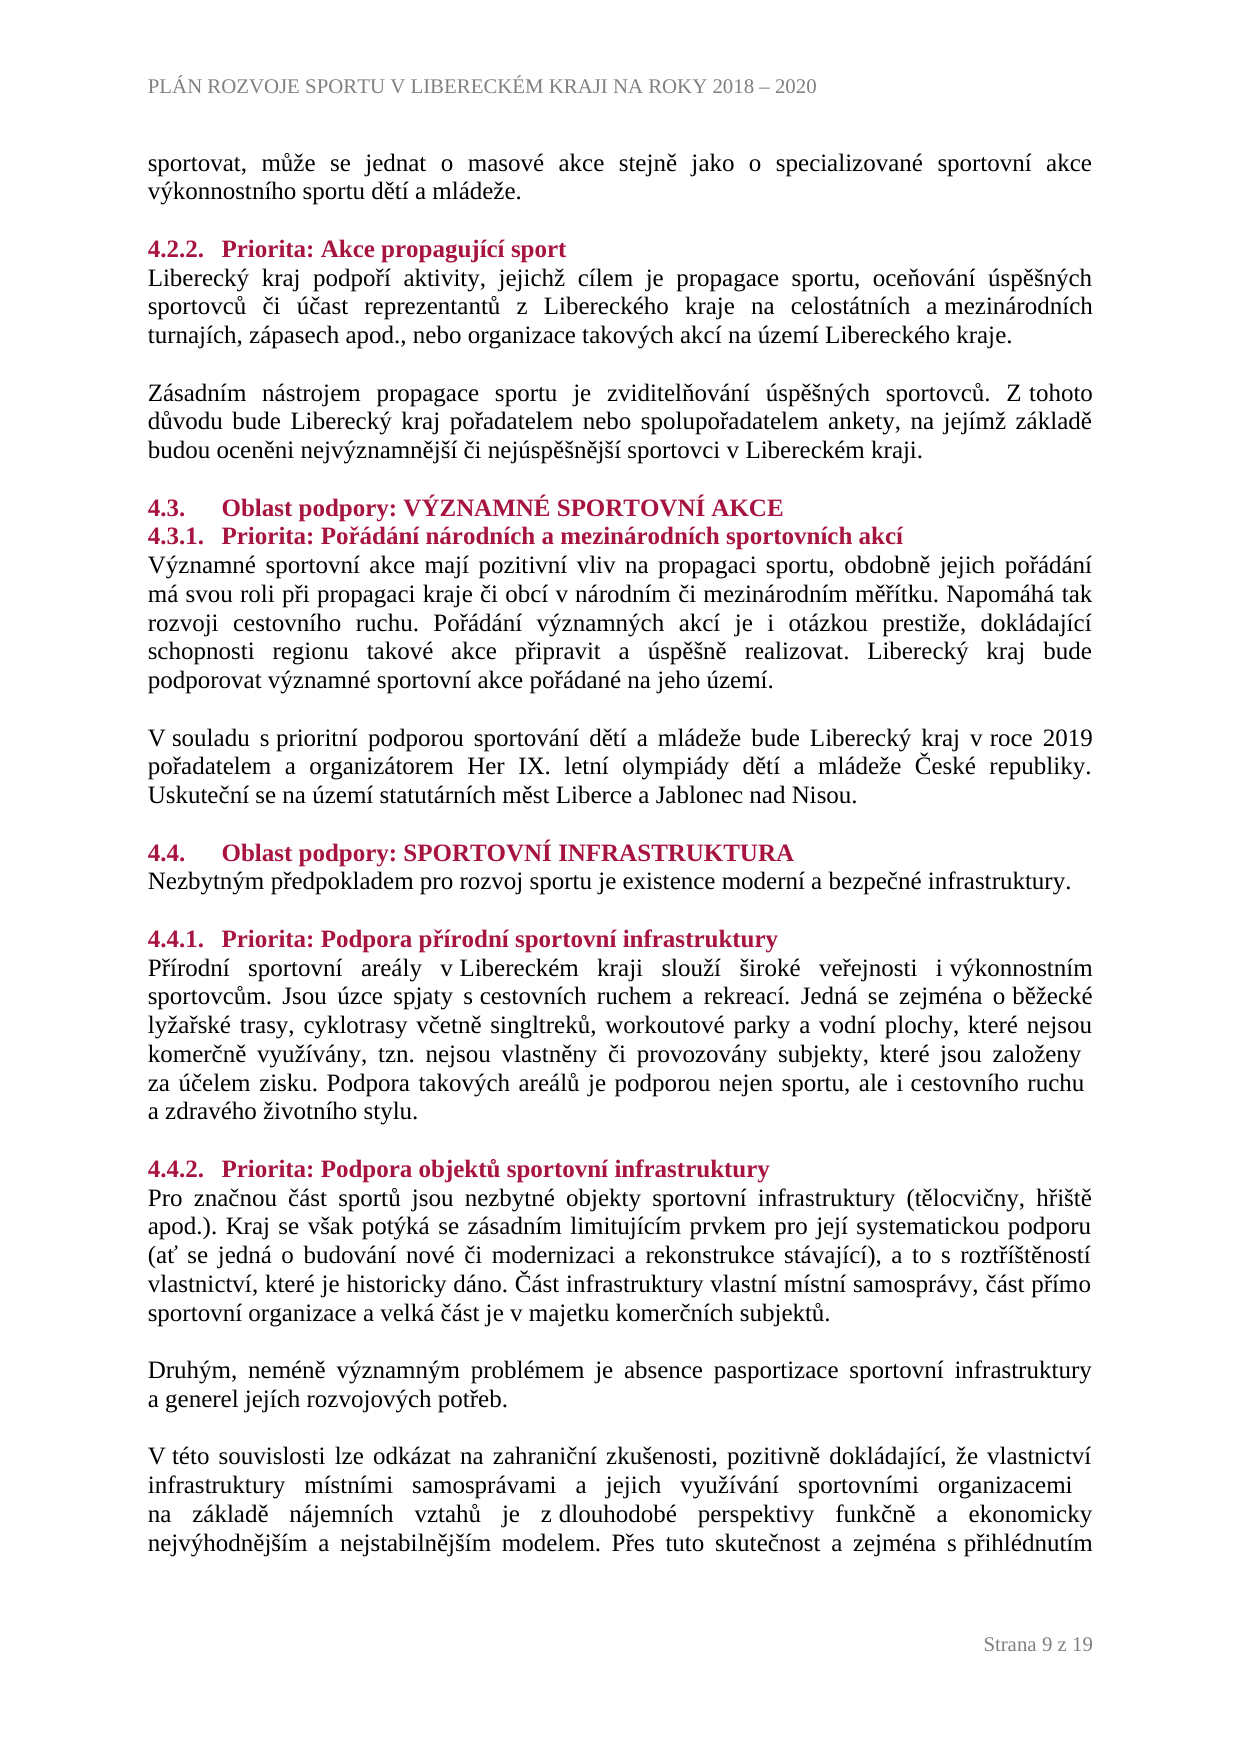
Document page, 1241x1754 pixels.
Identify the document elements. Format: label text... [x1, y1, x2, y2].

text Pro značnou část sportů jsou nezbytné objekty sportovní infrastruktury (tělocvičny, hřiště apod.). Kraj se však potýká se zásadním limitujícím prvkem pro její systematickou podporu (ať se jedná o budování nové či modernizaci a rekonstrukce stávající), a to s roztříštěností vlastnictví, které je historicky dáno. Část infrastruktury vlastní místní samosprávy, část přímo sportovní organizace a velká část je v majetku komerčních subjektů. [148, 1183, 1093, 1326]
text V souladu s prioritní podporou sportování dětí a mládeže bude Liberecký kraj v roce 2019 pořadatelem a organizátorem Her IX. letní olympiády dětí a mládeže České republiky. Uskuteční se na území statutárních měst Liberce a Jablonec nad Nisou. [148, 723, 1093, 809]
text Nezbytným předpokladem pro rozvoj sportu je existence moderní a bezpečné infrastruktury. [148, 866, 1093, 895]
text Liberecký kraj podpoří aktivity, jejichž cílem je propagace sportu, oceňování úspěšných sportovců či účast reprezentantů z Libereckého kraje na celostátních a mezinárodních turnajích, zápasech apod., nebo organizace takových akcí na území Libereckého kraje. [148, 263, 1093, 349]
subtitle Priorita: Podpora přírodní sportovní infrastruktury [148, 924, 1093, 953]
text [148, 1441, 1093, 1556]
subtitle Priorita: Akce propagující sport [148, 234, 1093, 263]
subtitle Oblast podpory: SPORTOVNÍ INFRASTRUKTURA [148, 838, 1093, 866]
text Významné sportovní akce mají pozitivní vliv na propagaci sportu, obdobně jejich pořádání má svou roli při propagaci kraje či obcí v národním či mezinárodním měřítku. Napomáhá tak rozvoji cestovního ruchu. Pořádání významných akcí je i otázkou prestiže, dokládající schopnosti regionu takové akce připravit a úspěšně realizovat. Liberecký kraj bude podporovat významné sportovní akce pořádané na jeho území. [148, 550, 1093, 694]
text Druhým, neméně významným problémem je absence pasportizace sportovní infrastruktury a generel jejích rozvojových potřeb. [148, 1355, 1093, 1413]
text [148, 148, 1093, 205]
subtitle Oblast podpory: VÝZNAMNÉ SPORTOVNÍ AKCE [148, 493, 1093, 521]
text Přírodní sportovní areály v Libereckém kraji slouží široké veřejnosti i výkonnostním sportovcům. Jsou úzce spjaty s cestovních ruchem a rekreací. Jedná se zejména o běžecké lyžařské trasy, cyklotrasy včetně singltreků, workoutové parky a vodní plochy, které nejsou komerčně využívány, tzn. nejsou vlastněny či provozovány subjekty, které jsou založeny za účelem zisku. Podpora takových areálů je podporou nejen sportu, ale i cestovního ruchu a zdravého životního stylu. [148, 953, 1093, 1125]
subtitle Priorita: Podpora objektů sportovní infrastruktury [148, 1154, 1093, 1183]
subtitle Priorita: Pořádání národních a mezinárodních sportovních akcí [148, 521, 1093, 550]
text Zásadním nástrojem propagace sportu je zviditelňování úspěšných sportovců. Z tohoto důvodu bude Liberecký kraj pořadatelem nebo spolupořadatelem ankety, na jejímž základě budou oceněni nejvýznamnější či nejúspěšnější sportovci v Libereckém kraji. [148, 378, 1093, 464]
